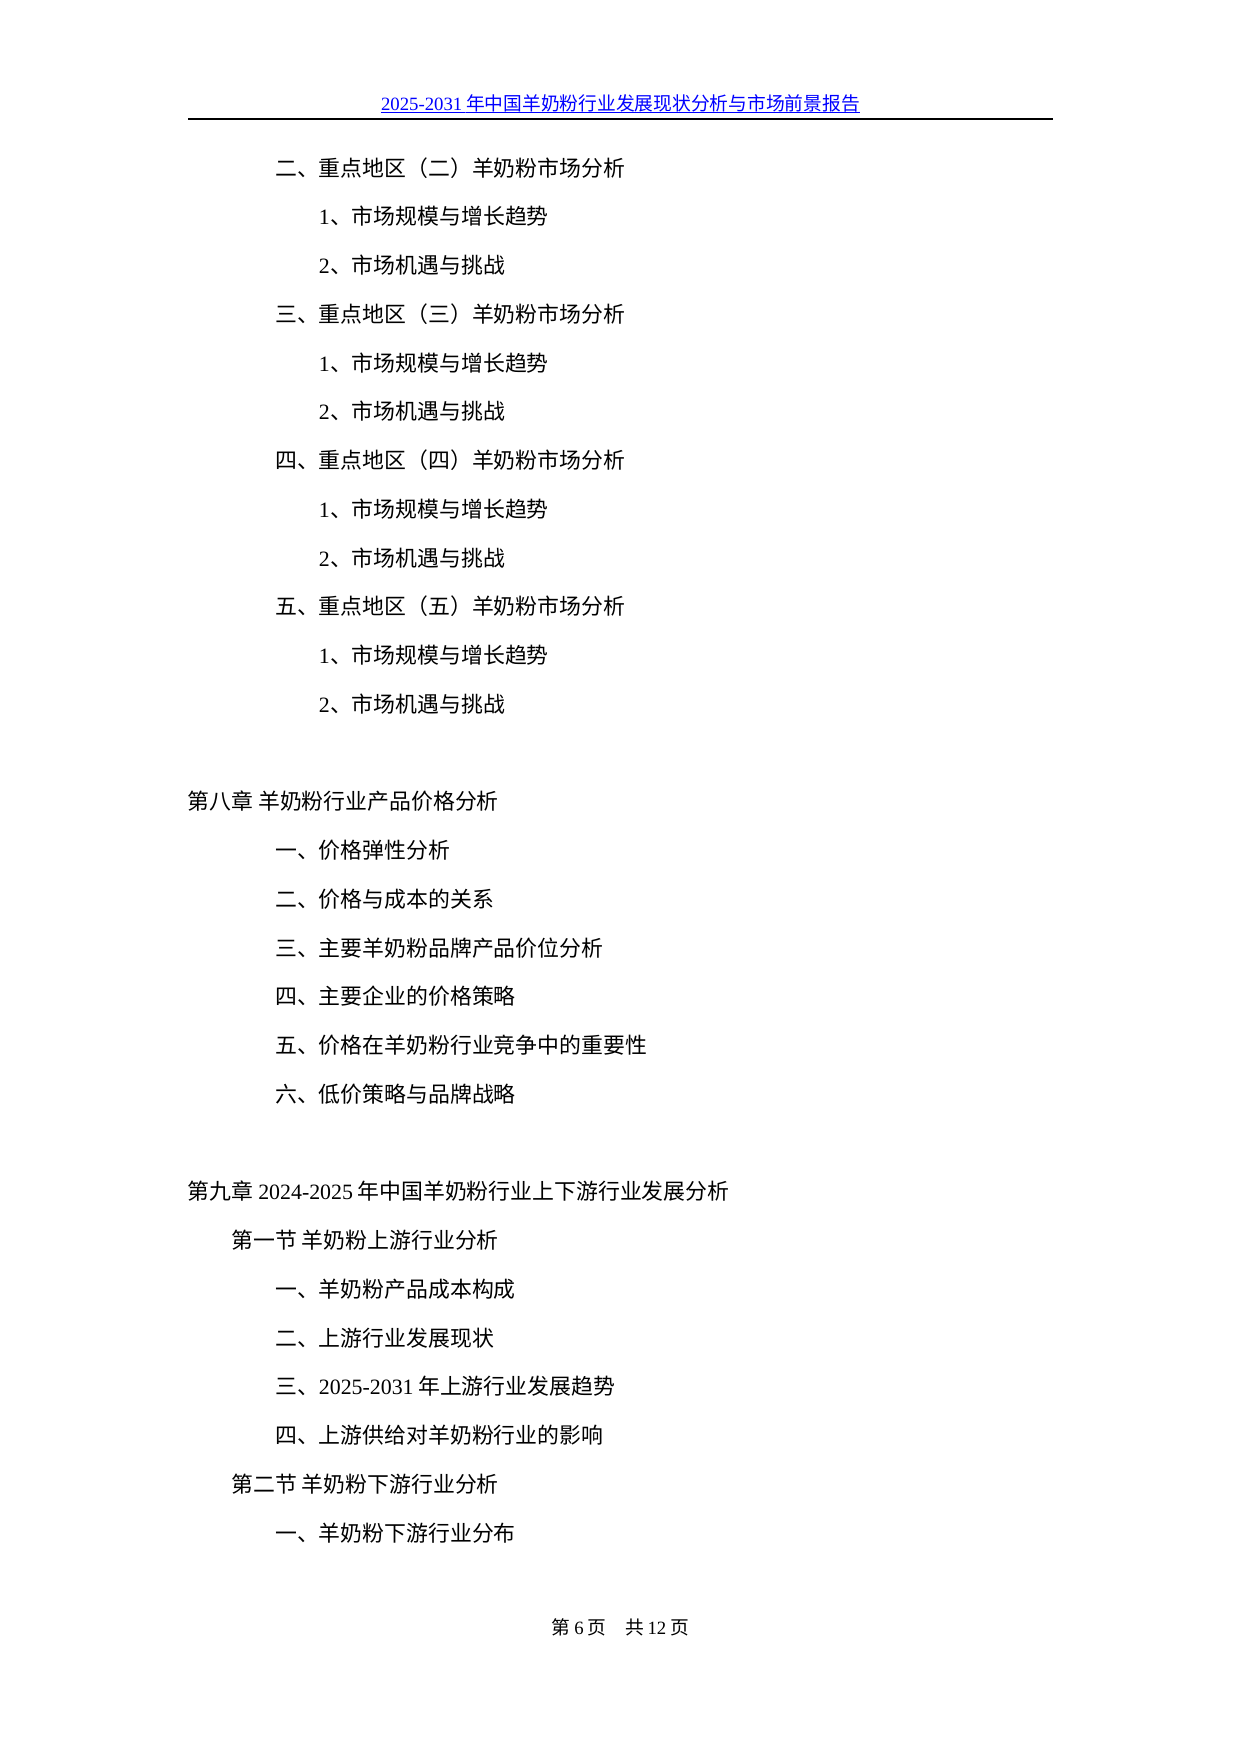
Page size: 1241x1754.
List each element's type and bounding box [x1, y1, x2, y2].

text [187, 150, 1053, 1548]
